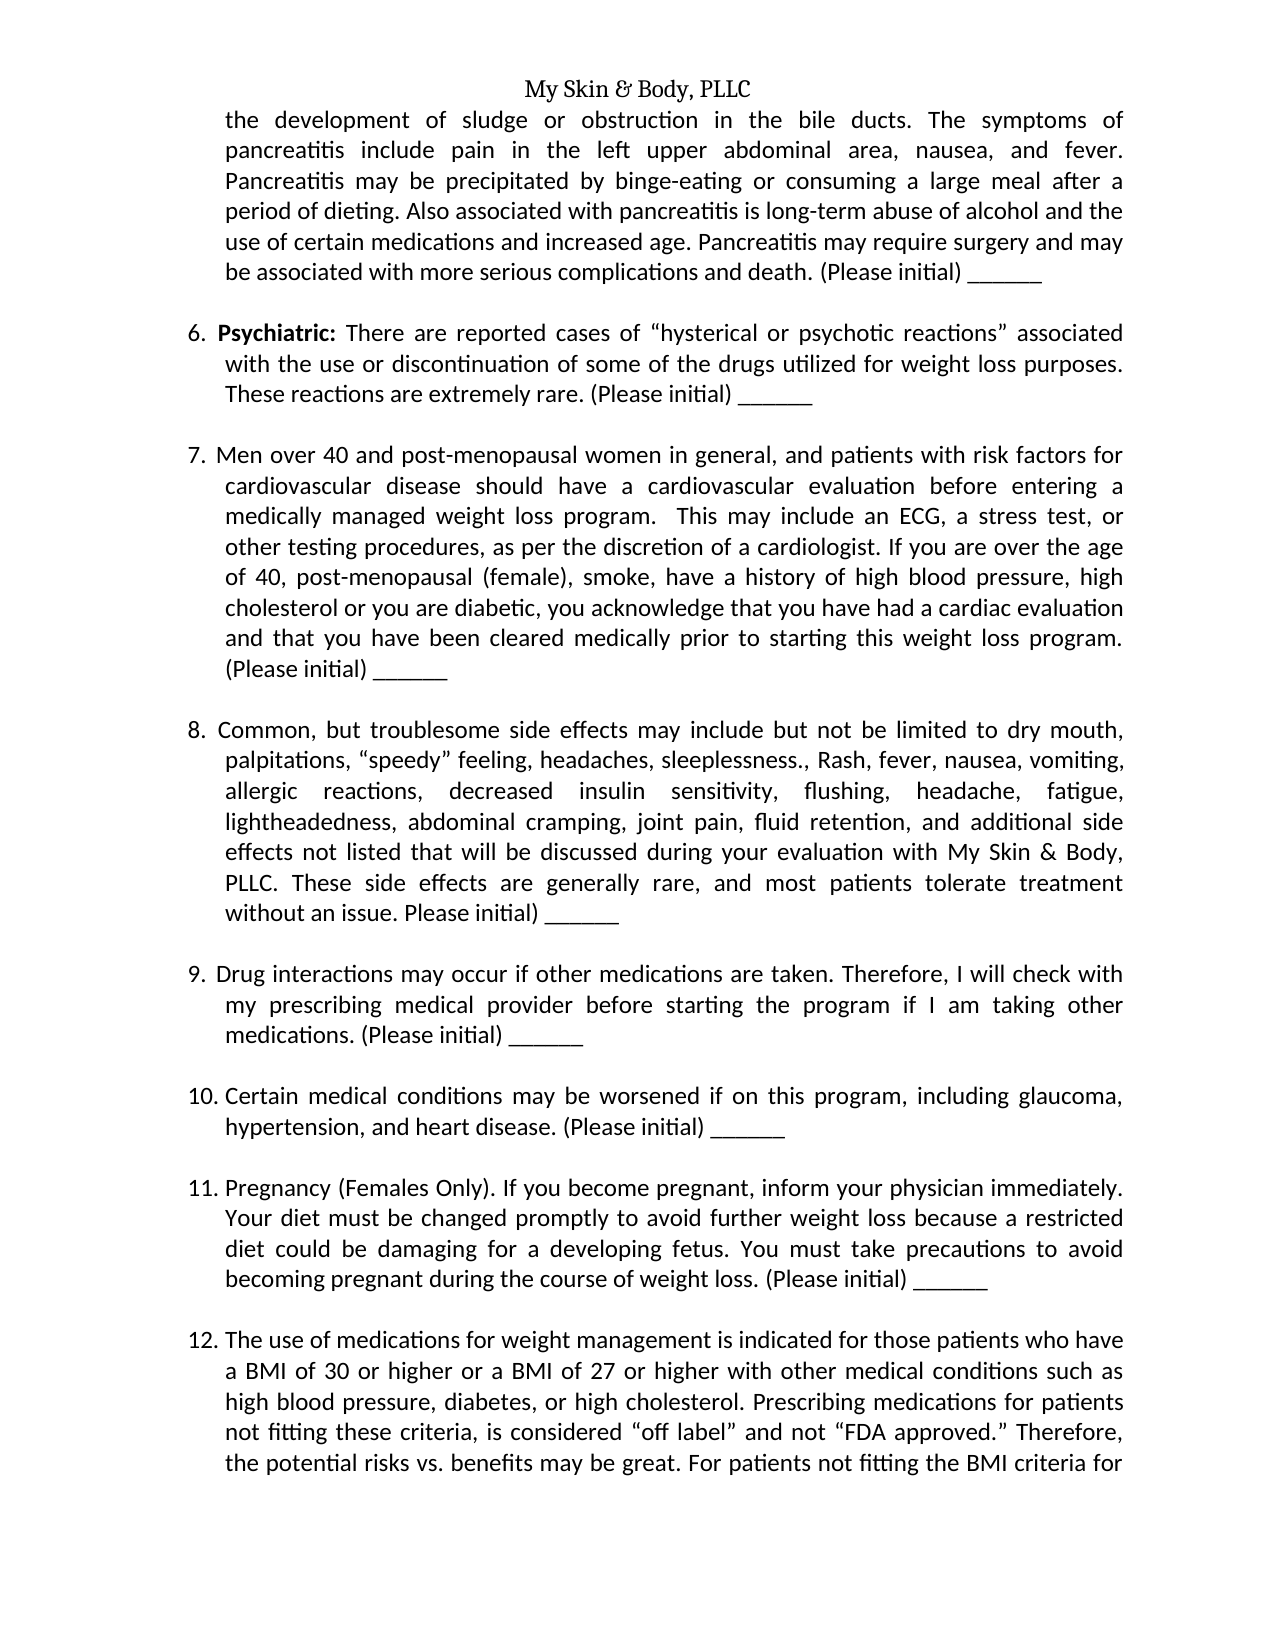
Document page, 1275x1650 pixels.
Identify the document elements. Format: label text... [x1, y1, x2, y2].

list Drug interactions may occur if other medications are taken. Therefore, I will check with my prescribing medical provider before starting the program if I am taking other medications. (Please initial) ______ [187, 958, 1125, 1050]
list Common, but troublesome side effects may include but not be limited to dry mouth, palpitations, “speedy” feeling, headaches, sleeplessness., Rash, fever, nausea, vomiting, allergic reactions, decreased insulin sensitivity, flushing, headache, fatigue, lightheadedness, abdominal cramping, joint pain, fluid retention, and additional side effects not listed that will be discussed during your evaluation with My Skin & Body, PLLC. These side effects are generally rare, and most patients tolerate treatment without an issue. Please initial) ______ [187, 714, 1125, 928]
list Psychiatric: There are reported cases of “hysterical or psychotic reactions” associated with the use or discontinuation of some of the drugs utilized for weight loss purposes. These reactions are extremely rare. (Please initial) ______ [187, 317, 1125, 409]
list Men over 40 and post-menopausal women in general, and patients with risk factors for cardiovascular disease should have a cardiovascular evaluation before entering a medically managed weight loss program. This may include an ECG, a stress test, or other testing procedures, as per the discretion of a cardiologist. If you are over the age of 40, post-menopausal (female), smoke, have a history of high blood pressure, high cholesterol or you are diabetic, you acknowledge that you have had a cardiac evaluation and that you have been cleared medically prior to starting this weight loss program. (Please initial) ______ [187, 439, 1125, 684]
list Pregnancy (Females Only). If you become pregnant, inform your physician immediately. Your diet must be changed promptly to avoid further weight loss because a restricted diet could be damaging for a developing fetus. You must take precautions to avoid becoming pregnant during the course of weight loss. (Please initial) ______ [187, 1172, 1125, 1294]
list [187, 1324, 1125, 1477]
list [187, 104, 1125, 287]
list Certain medical conditions may be worsened if on this program, including glaucoma, hypertension, and heart disease. (Please initial) ______ [187, 1080, 1125, 1141]
